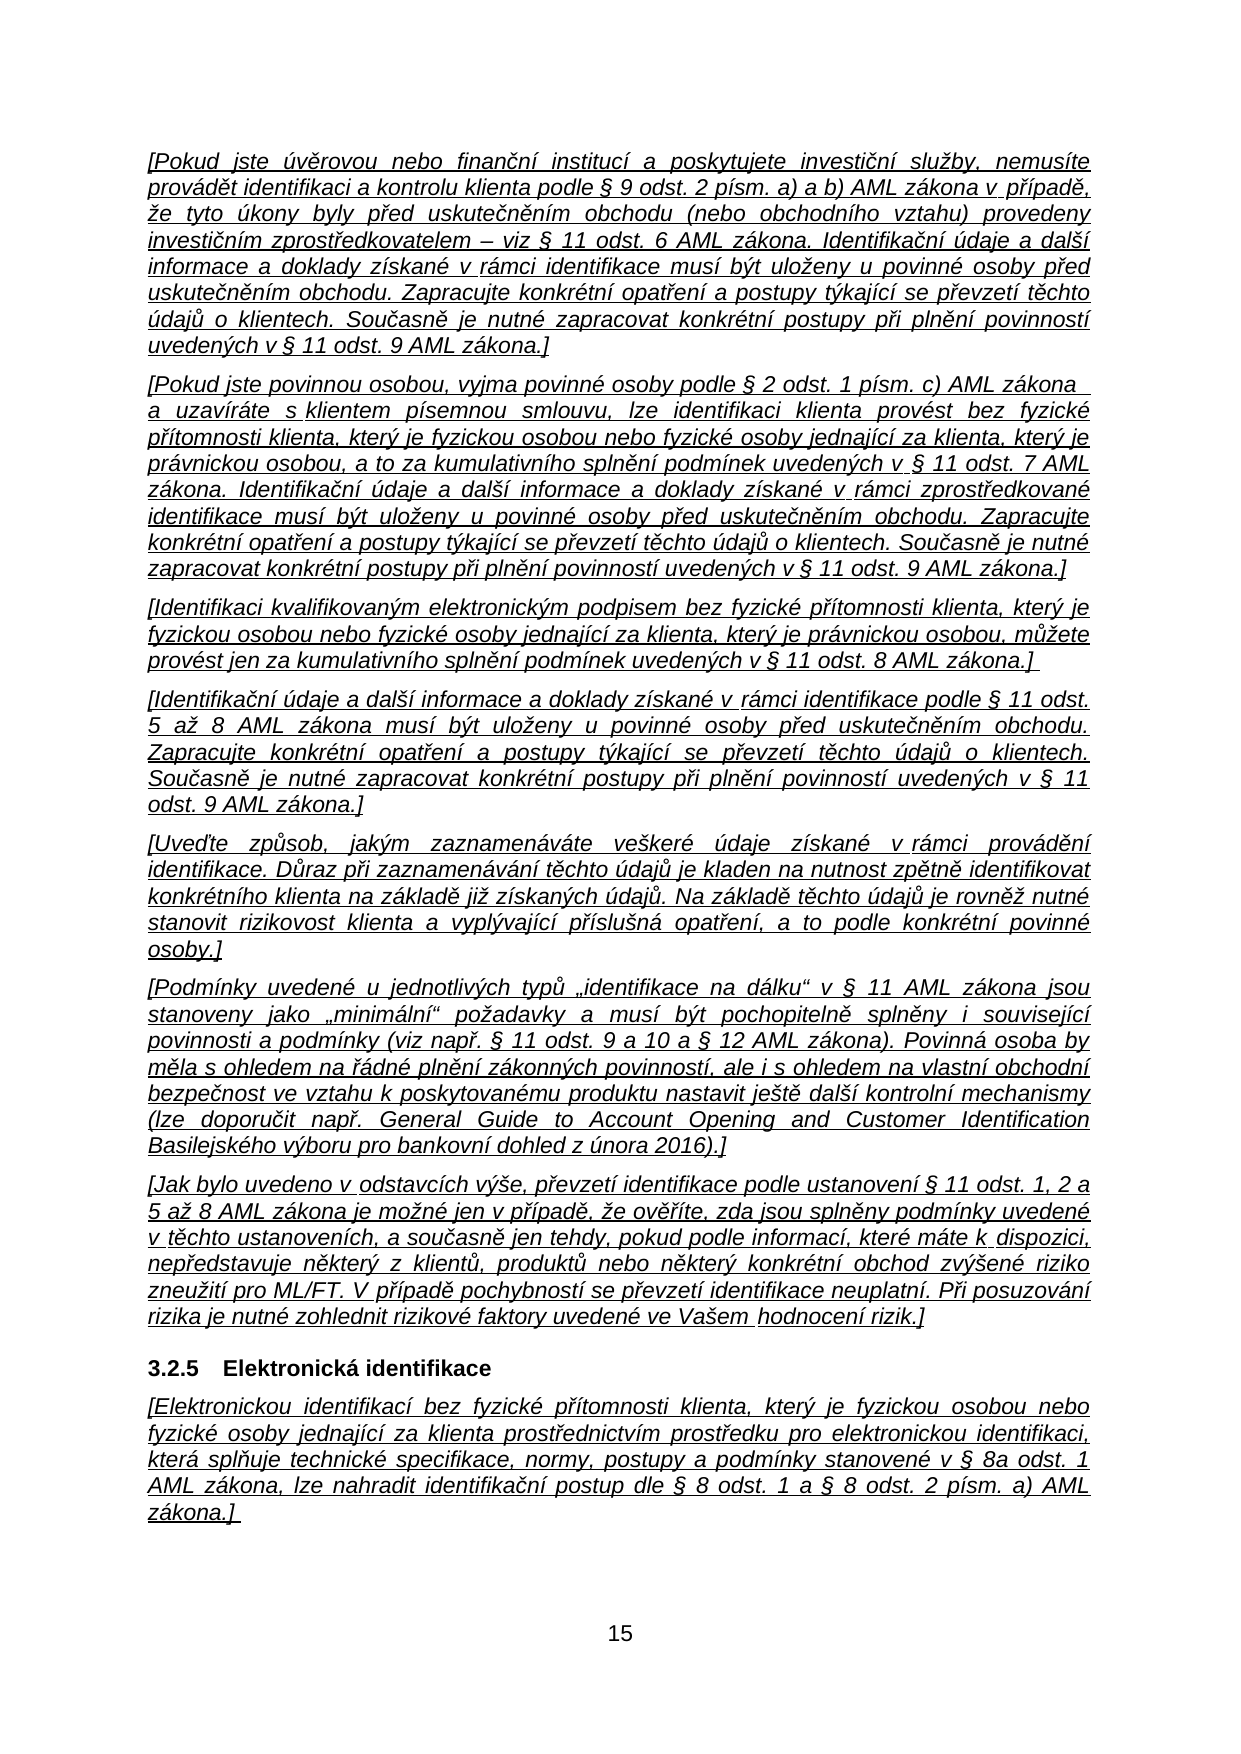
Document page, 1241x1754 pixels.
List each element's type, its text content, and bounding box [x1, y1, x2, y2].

text [Jak bylo uvedeno v odstavcích výše, převzetí identifikace podle ustanovení § 11 odst. 1, 2 a 5 až 8 AML zákona je možné jen v případě, že ověříte, zda jsou splněny podmínky uvedené v těchto ustanoveních, a současně jen tehdy, pokud podle informací, které máte k dispozici, nepředstavuje některý z klientů, produktů nebo některý konkrétní obchod zvýšené riziko zneužití pro ML/FT. V případě pochybností se převzetí identifikace neuplatní. Při posuzování rizika je nutné zohlednit rizikové faktory uvedené ve Vašem hodnocení rizik.] [148, 1171, 1093, 1329]
text [Identifikaci kvalifikovaným elektronickým podpisem bez fyzické přítomnosti klienta, který je fyzickou osobou nebo fyzické osoby jednající za klienta, který je právnickou osobou, můžete provést jen za kumulativního splnění podmínek uvedených v § 11 odst. 8 AML zákona.] [148, 594, 1093, 673]
text [Identifikační údaje a další informace a doklady získané v rámci identifikace podle § 11 odst. 5 až 8 AML zákona musí být uloženy u povinné osoby před uskutečněním obchodu. Zapracujte konkrétní opatření a postupy týkající se převzetí těchto údajů o klientech. Současně je nutné zapracovat konkrétní postupy při plnění povinností uvedených v § 11 odst. 9 AML zákona.] [148, 686, 1093, 818]
text [Elektronickou identifikací bez fyzické přítomnosti klienta, který je fyzickou osobou nebo fyzické osoby jednající za klienta prostřednictvím prostředku pro elektronickou identifikaci, která splňuje technické specifikace, normy, postupy a podmínky stanovené v § 8a odst. 1 AML zákona, lze nahradit identifikační postup dle § 8 odst. 1 a § 8 odst. 2 písm. a) AML zákona.] [148, 1393, 1093, 1525]
text [Podmínky uvedené u jednotlivých typů „identifikace na dálku“ v § 11 AML zákona jsou stanoveny jako „minimální“ požadavky a musí být pochopitelně splněny i související povinnosti a podmínky (viz např. § 11 odst. 9 a 10 a § 12 AML zákona). Povinná osoba by měla s ohledem na řádné plnění zákonných povinností, ale i s ohledem na vlastní obchodní bezpečnost ve vztahu k poskytovanému produktu nastavit ještě další kontrolní mechanismy (lze doporučit např. General Guide to Account Opening and Customer Identification Basilejského výboru pro bankovní dohled z února 2016).] [148, 974, 1093, 1159]
text [Pokud jste povinnou osobou, vyjma povinné osoby podle § 2 odst. 1 písm. c) AML zákona a uzavíráte s klientem písemnou smlouvu, lze identifikaci klienta provést bez fyzické přítomnosti klienta, který je fyzickou osobou nebo fyzické osoby jednající za klienta, který je právnickou osobou, a to za kumulativního splnění podmínek uvedených v § 11 odst. 7 AML zákona. Identifikační údaje a další informace a doklady získané v rámci zprostředkované identifikace musí být uloženy u povinné osoby před uskutečněním obchodu. Zapracujte konkrétní opatření a postupy týkající se převzetí těchto údajů o klientech. Současně je nutné zapracovat konkrétní postupy při plnění povinností uvedených v § 11 odst. 9 AML zákona.] [148, 371, 1093, 582]
text [Uveďte způsob, jakým zaznamenáváte veškeré údaje získané v rámci provádění identifikace. Důraz při zaznamenávání těchto údajů je kladen na nutnost zpětně identifikovat konkrétního klienta na základě již získaných údajů. Na základě těchto údajů je rovněž nutné stanovit rizikovost klienta a vyplývající příslušná opatření, a to podle konkrétní povinné osoby.] [148, 830, 1093, 962]
subtitle Elektronická identifikace [148, 1354, 1093, 1381]
text [Pokud jste úvěrovou nebo finanční institucí a poskytujete investiční služby, nemusíte provádět identifikaci a kontrolu klienta podle § 9 odst. 2 písm. a) a b) AML zákona v případě, že tyto úkony byly před uskutečněním obchodu (nebo obchodního vztahu) provedeny investičním zprostředkovatelem – viz § 11 odst. 6 AML zákona. Identifikační údaje a další informace a doklady získané v rámci identifikace musí být uloženy u povinné osoby před uskutečněním obchodu. Zapracujte konkrétní opatření a postupy týkající se převzetí těchto údajů o klientech. Současně je nutné zapracovat konkrétní postupy při plnění povinností uvedených v § 11 odst. 9 AML zákona.] [148, 148, 1093, 358]
